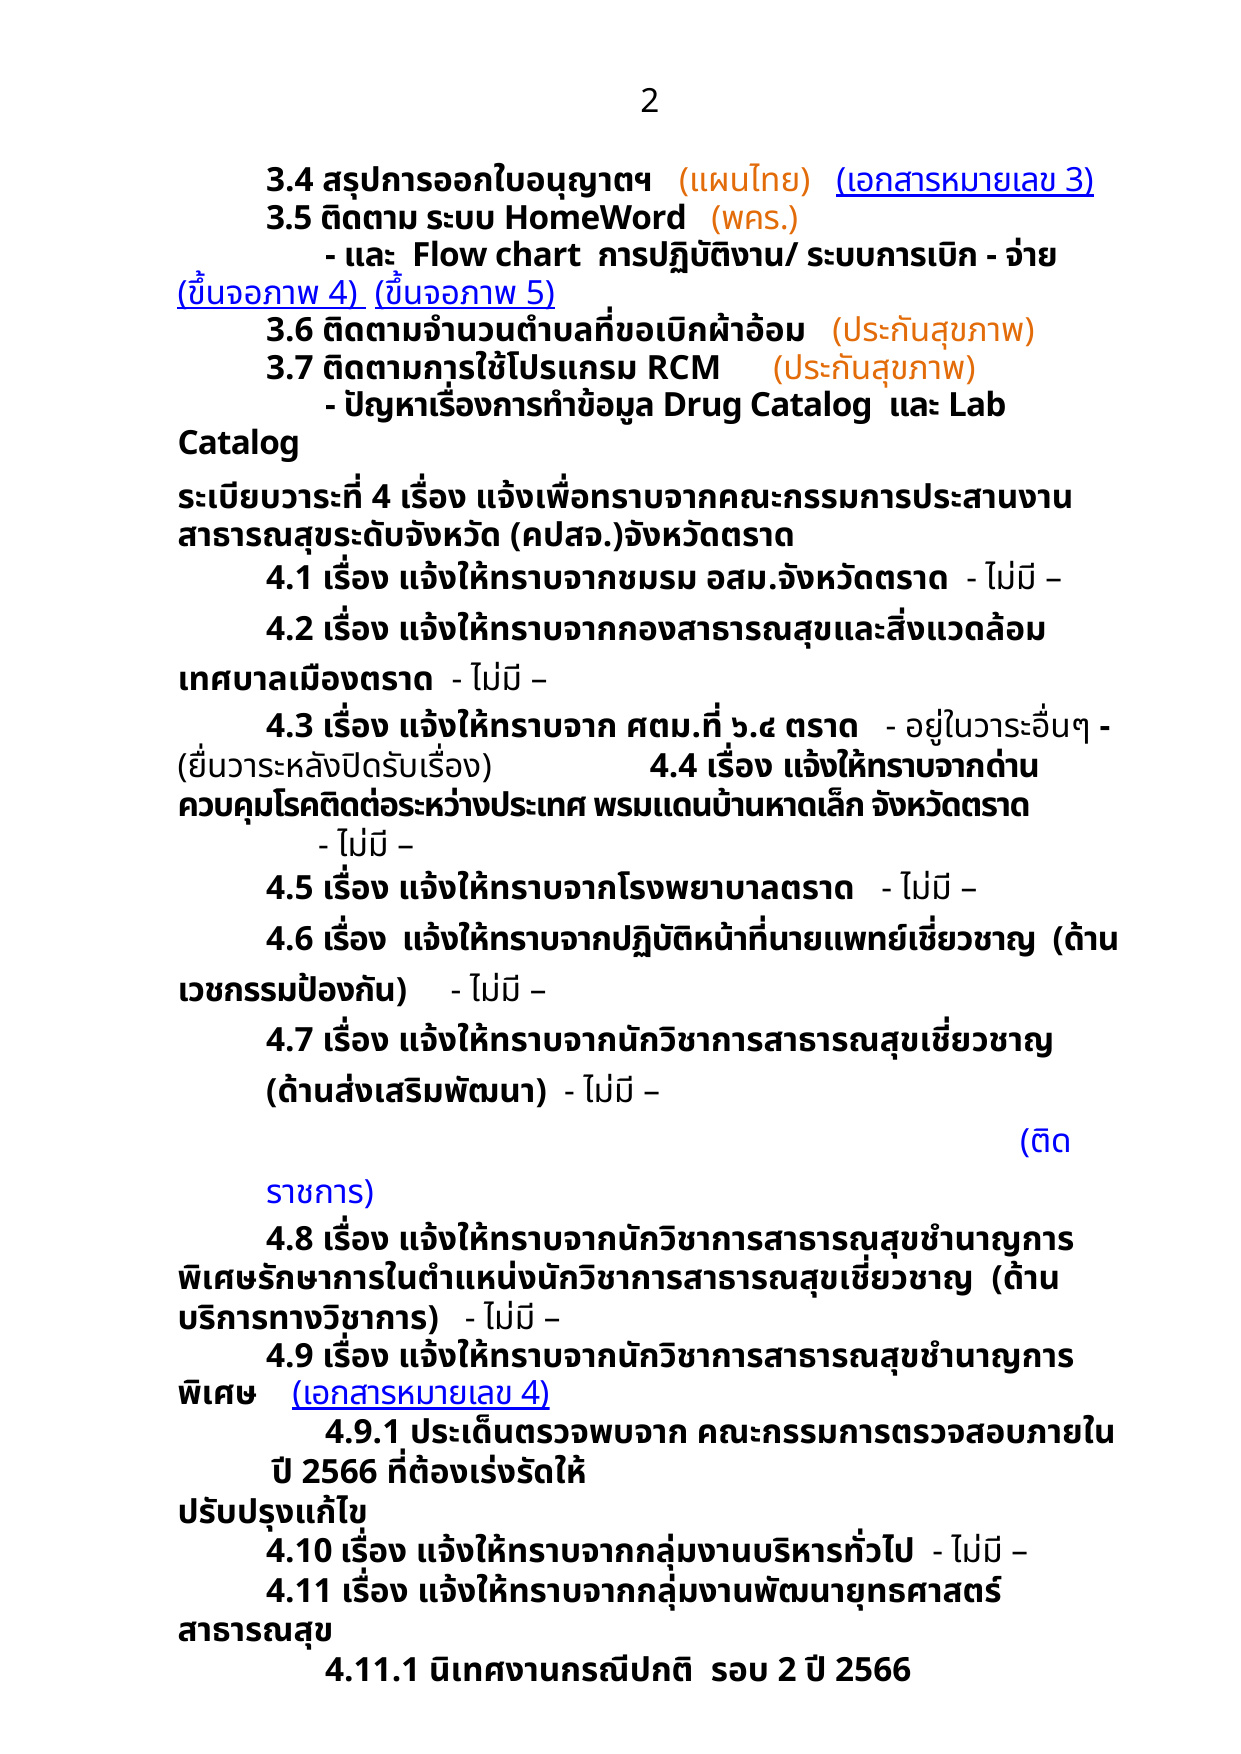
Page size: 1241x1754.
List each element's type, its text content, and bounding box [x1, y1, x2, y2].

text 4.10 เรื่อง แจ้งให้ทราบจากกลุ่มงานบริหารทั่วไป - ไม่มี – [177, 1531, 1122, 1571]
list 4.11 เรื่อง แจ้งให้ทราบจากกลุ่มงานพัฒนายุทธศาสตร์สาธารณสุข [177, 1571, 1122, 1650]
text 4.5 เรื่อง แจ้งให้ทราบจากโรงพยาบาลตราด - ไม่มี – [177, 864, 1122, 915]
list ระเบียบวาระที่ 4 เรื่อง แจ้งเพื่อทราบจากคณะกรรมการประสานงานสาธารณสุขระดับจังหวัด (คปสจ.)จังหวัดตราด [177, 479, 1122, 554]
list 3.5 ติดตาม ระบบ HomeWord (พคร.) [177, 199, 1122, 237]
list - ปัญหาเรื่องการทำข้อมูล Drug Catalog และ Lab Catalog [177, 387, 1122, 462]
text 4.7 เรื่อง แจ้งให้ทราบจากนักวิชาการสาธารณสุขเชี่ยวชาญ (ด้านส่งเสริมพัฒนา) - ไม่มี – [266, 1016, 1122, 1117]
text (ติดราชการ) [266, 1117, 1122, 1218]
text ปรับปรุงแก้ไข [177, 1491, 1122, 1531]
list 4.9 เรื่อง แจ้งให้ทราบจากนักวิชาการสาธารณสุขชำนาญการพิเศษ (เอกสารหมายเลข 4) [177, 1337, 1122, 1412]
text 4.9.1 ประเด็นตรวจพบจาก คณะกรรมการตรวจสอบภายในปี 2566 ที่ต้องเร่งรัดให้ [272, 1412, 1122, 1491]
list 4.8 เรื่อง แจ้งให้ทราบจากนักวิชาการสาธารณสุขชำนาญการพิเศษรักษาการในตำแหน่งนักวิชาการสาธารณสุขเชี่ยวชาญ (ด้านบริการทางวิชาการ) - ไม่มี – [177, 1218, 1122, 1337]
list 4.3 เรื่อง แจ้งให้ทราบจาก ศตม.ที่ ๖.๔ ตราด - อยู่ในวาระอื่นๆ - (ยื่นวาระหลังปิดรับเรื่อง) 4.4 เรื่อง แจ้งให้ทราบจากด่านควบคุมโรคติดต่อระหว่างประเทศ พรมแดนบ้านหาดเล็ก จังหวัดตราด - ไม่มี – [177, 706, 1122, 864]
list 4.11.1 นิเทศงานกรณีปกติ รอบ 2 ปี 2566 [177, 1650, 1122, 1689]
list 3.6 ติดตามจำนวนตำบลที่ขอเบิกผ้าอ้อม (ประกันสุขภาพ) [177, 312, 1122, 349]
text 4.2 เรื่อง แจ้งให้ทราบจากกองสาธารณสุขและสิ่งแวดล้อม เทศบาลเมืองตราด - ไม่มี – [177, 604, 1122, 706]
list 3.4 สรุปการออกใบอนุญาตฯ (แผนไทย) (เอกสารหมายเลข 3) [177, 162, 1122, 199]
list 3.7 ติดตามการใช้โปรแกรม RCM (ประกันสุขภาพ) [177, 349, 1122, 387]
text 4.1 เรื่อง แจ้งให้ทราบจากชมรม อสม.จังหวัดตราด - ไม่มี – [177, 554, 1122, 604]
list - และ Flow chart การปฏิบัติงาน/ ระบบการเบิก - จ่าย (ขึ้นจอภาพ 4) (ขึ้นจอภาพ 5) [177, 237, 1122, 312]
text 4.6 เรื่อง แจ้งให้ทราบจากปฏิบัติหน้าที่นายแพทย์เชี่ยวชาญ (ด้านเวชกรรมป้องกัน) - ไม่มี – [177, 915, 1122, 1016]
